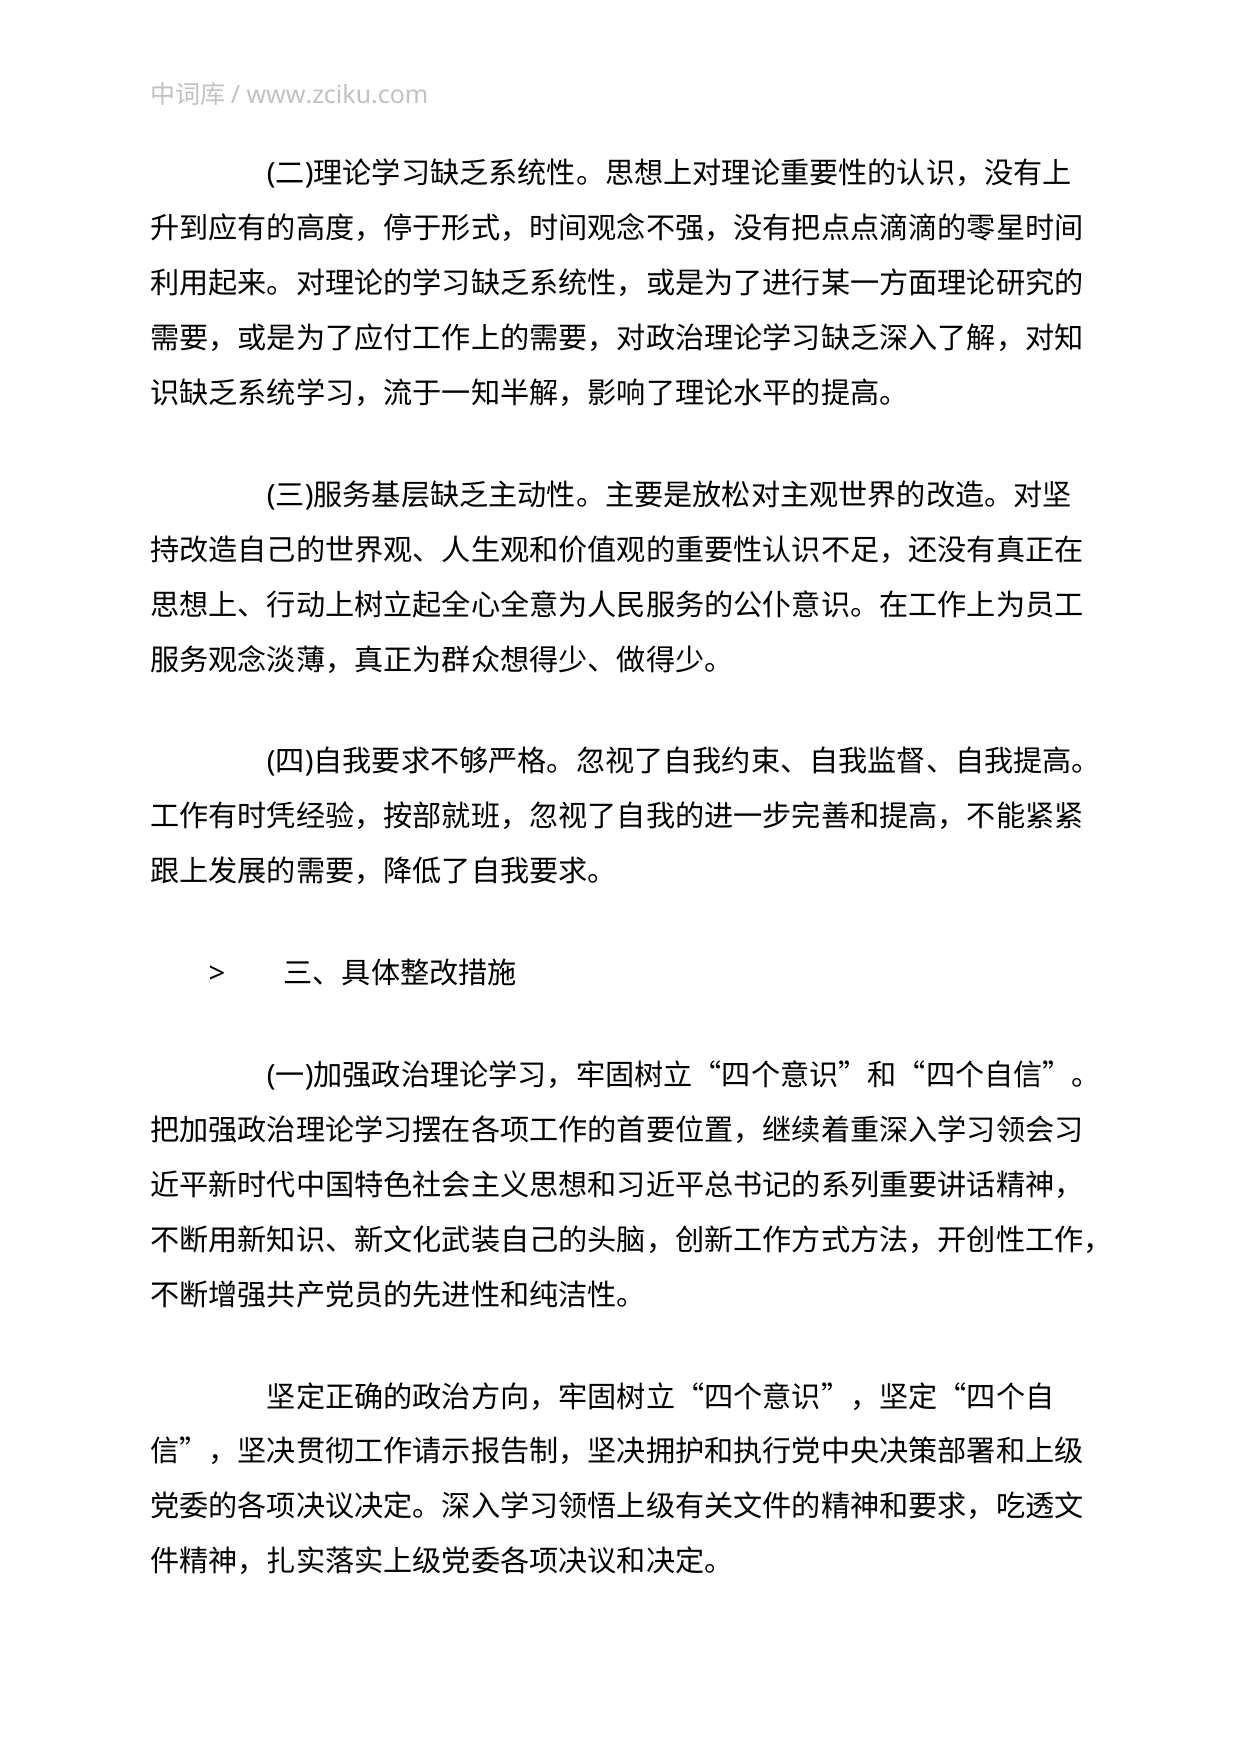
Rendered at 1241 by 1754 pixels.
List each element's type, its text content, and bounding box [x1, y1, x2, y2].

text (四)自我要求不够严格。忽视了自我约束、自我监督、自我提高。工作有时凭经验，按部就班，忽视了自我的进一步完善和提高，不能紧紧跟上发展的需要，降低了自我要求。 [150, 738, 1090, 890]
text 坚定正确的政治方向，牢固树立“四个意识”，坚定“四个自信”，坚决贯彻工作请示报告制，坚决拥护和执行党中央决策部署和上级党委的各项决议决定。深入学习领悟上级有关文件的精神和要求，吃透文件精神，扎实落实上级党委各项决议和决定。 [150, 1373, 1090, 1580]
text (二)理论学习缺乏系统性。思想上对理论重要性的认识，没有上升到应有的高度，停于形式，时间观念不强，没有把点点滴滴的零星时间利用起来。对理论的学习缺乏系统性，或是为了进行某一方面理论研究的需要，或是为了应付工作上的需要，对政治理论学习缺乏深入了解，对知识缺乏系统学习，流于一知半解，影响了理论水平的提高。 [150, 150, 1090, 412]
text (三)服务基层缺乏主动性。主要是放松对主观世界的改造。对坚持改造自己的世界观、人生观和价值观的重要性认识不足，还没有真正在思想上、行动上树立起全心全意为人民服务的公仆意识。在工作上为员工服务观念淡薄，真正为群众想得少、做得少。 [150, 471, 1090, 678]
text > 三、具体整改措施 [150, 950, 1090, 992]
text (一)加强政治理论学习，牢固树立“四个意识”和“四个自信”。把加强政治理论学习摆在各项工作的首要位置，继续着重深入学习领会习近平新时代中国特色社会主义思想和习近平总书记的系列重要讲话精神，不断用新知识、新文化武装自己的头脑，创新工作方式方法，开创性工作，不断增强共产党员的先进性和纯洁性。 [150, 1052, 1090, 1314]
